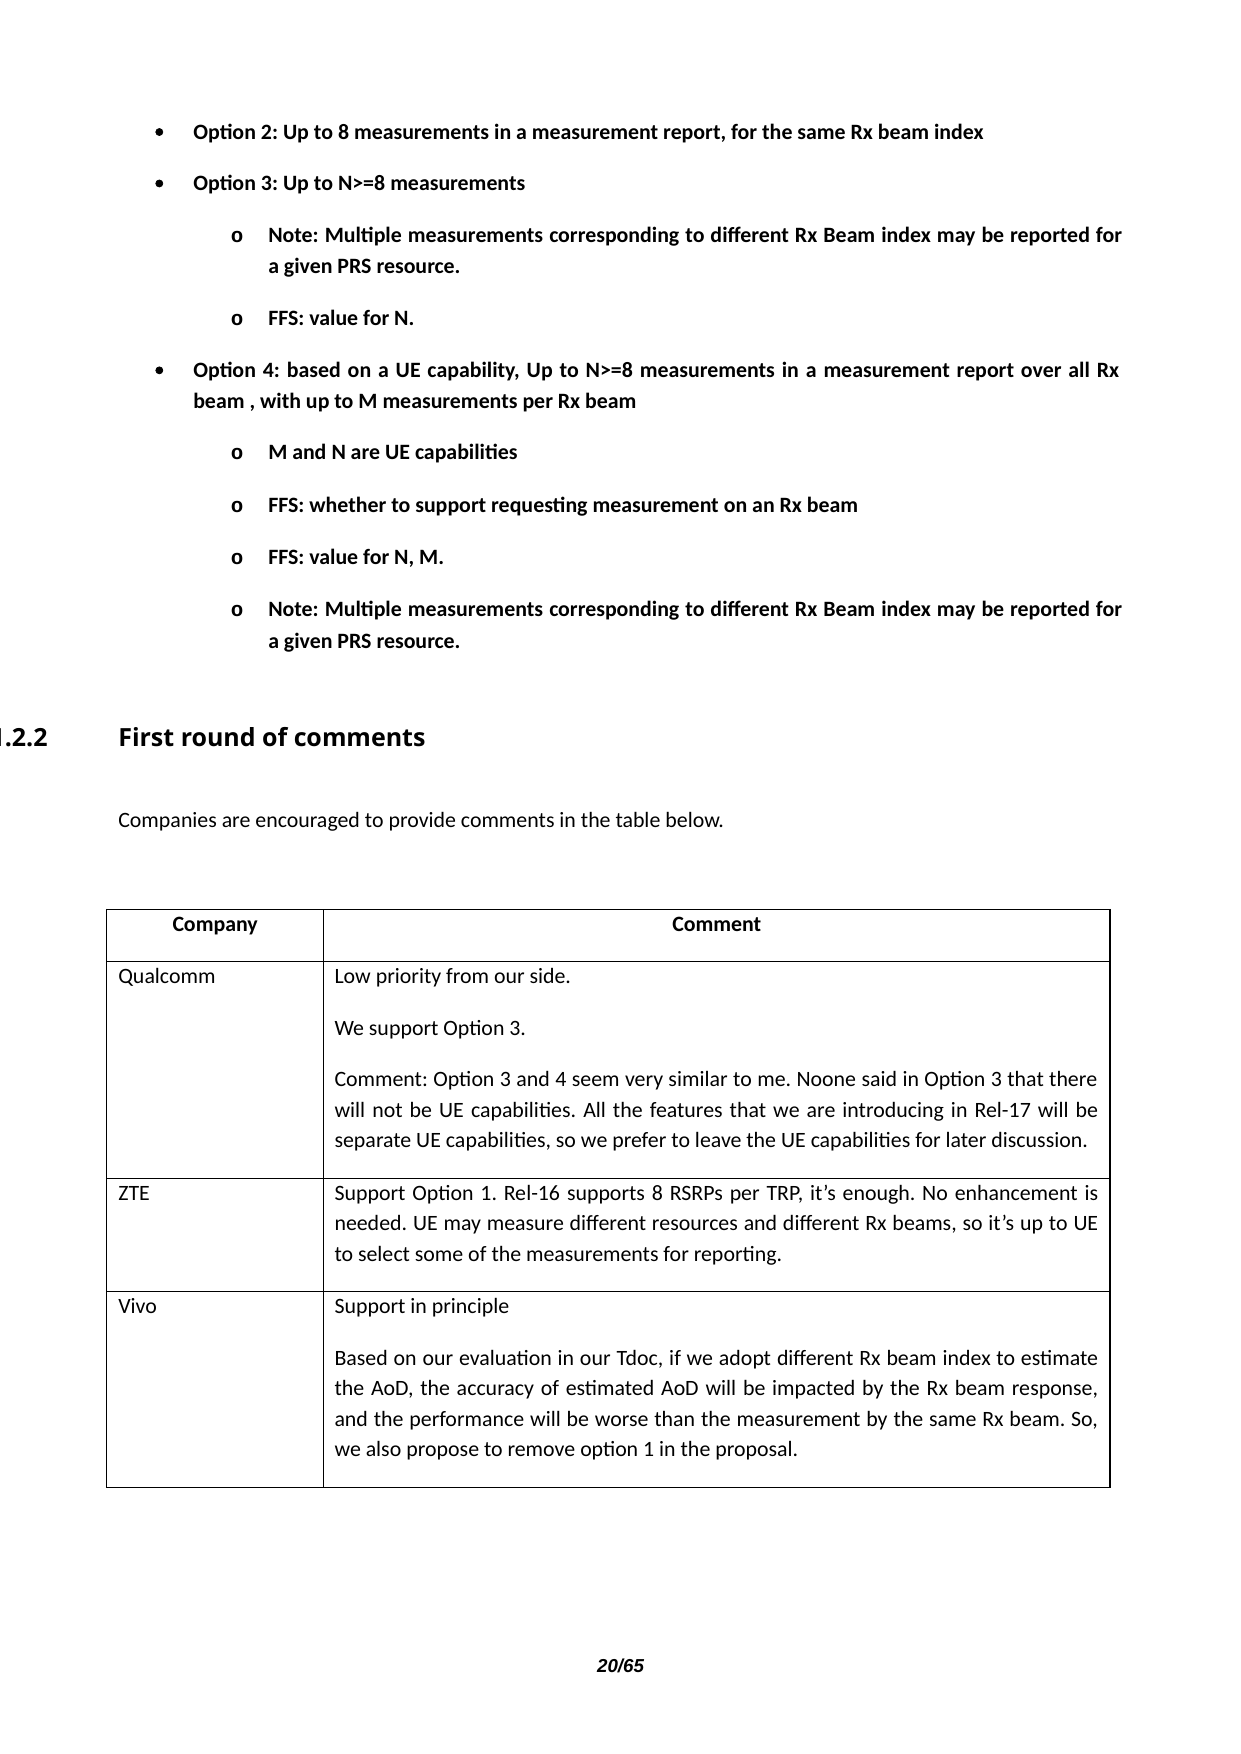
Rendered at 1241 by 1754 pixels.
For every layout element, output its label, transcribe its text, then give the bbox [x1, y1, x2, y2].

list M and N are UE capabilities [231, 438, 1122, 466]
table_cell Vivo [107, 1292, 323, 1487]
list Note: Multiple measurements corresponding to different Rx Beam index may be reported for a given PRS resource. [231, 221, 1122, 279]
table_cell Low priority from our side. We support Option 3. Comment: Option 3 and 4 seem very similar to me. Noone said in Option 3 that there will not be UE capabilities. All the features that we are introducing in Rel-17 will be separate UE capabilities, so we prefer to leave the UE capabilities for later discussion. [324, 962, 1109, 1178]
list FFS: whether to support requesting measurement on an Rx beam [231, 491, 1122, 518]
list FFS: value for N. [231, 304, 1122, 331]
table_cell Qualcomm [107, 962, 323, 1178]
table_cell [324, 1292, 1109, 1487]
list Note: Multiple measurements corresponding to different Rx Beam index may be reported for a given PRS resource. [231, 596, 1122, 654]
table_cell ZTE [107, 1179, 323, 1291]
list FFS: value for N, M. [231, 543, 1122, 571]
table_cell Support Option 1. Rel-16 supports 8 RSRPs per TRP, it’s enough. No enhancement is needed. UE may measure different resources and different Rx beams, so it’s up to UE to select some of the measurements for reporting. [324, 1179, 1109, 1291]
table_header Comment [324, 910, 1109, 961]
list Option 4: based on a UE capability, Up to N>=8 measurements in a measurement report over all Rx beam , with up to M measurements per Rx beam [156, 356, 1122, 414]
list Option 3: Up to N>=8 measurements [156, 169, 1122, 196]
subtitle First round of comments [0, 720, 1122, 754]
text Companies are encouraged to provide comments in the table below. [118, 806, 1122, 833]
list Option 2: Up to 8 measurements in a measurement report, for the same Rx beam index [156, 118, 1122, 145]
table_header Company [107, 910, 323, 961]
